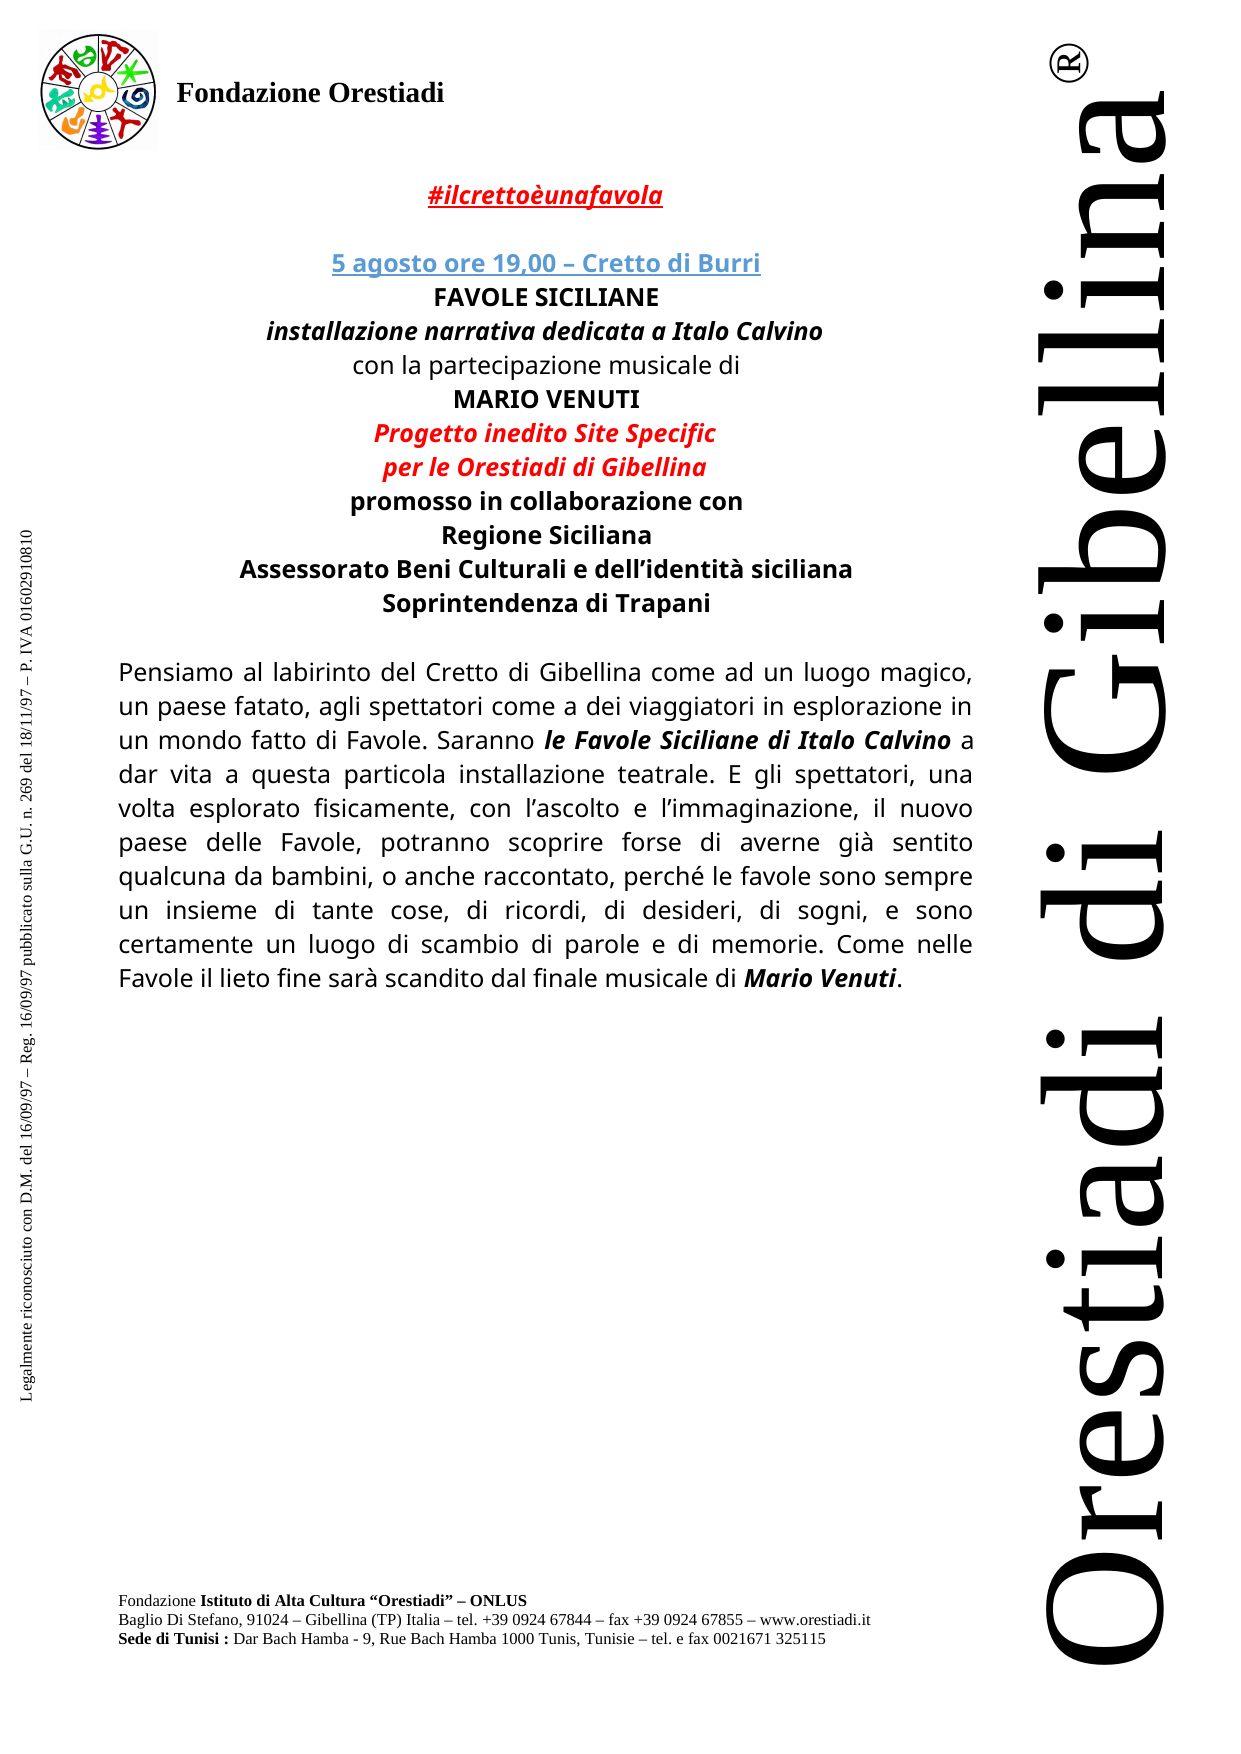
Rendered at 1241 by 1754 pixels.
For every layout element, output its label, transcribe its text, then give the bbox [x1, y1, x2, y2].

text per le Orestiadi di Gibellina [118, 450, 974, 484]
text Soprintendenza di Trapani [118, 586, 975, 620]
text MARIO VENUTI [118, 382, 974, 416]
picture [37, 29, 159, 151]
text Regione Siciliana [118, 518, 975, 552]
text Progetto inedito Site Specific [118, 416, 974, 450]
text 5 agosto ore 19,00 – Cretto di Burri [118, 245, 974, 279]
text installazione narrativa dedicata a Italo Calvino [118, 313, 974, 348]
text promosso in collaborazione con [118, 484, 975, 518]
text FAVOLE SICILIANE [118, 279, 974, 313]
text #ilcrettoèunafavola [118, 177, 975, 211]
text Pensiamo al labirinto del Cretto di Gibellina come ad un luogo magico, un paese fatato, agli spettatori come a dei viaggiatori in esplorazione in un mondo fatto di Favole. Saranno le Favole Siciliane di Italo Calvino a dar vita a questa particola installazione teatrale. E gli spettatori, una volta esplorato fisicamente, con l’ascolto e l’immaginazione, il nuovo paese delle Favole, potranno scoprire forse di averne già sentito qualcuna da bambini, o anche raccontato, perché le favole sono sempre un insieme di tante cose, di ricordi, di desideri, di sogni, e sono certamente un luogo di scambio di parole e di memorie. Come nelle Favole il lieto fine sarà scandito dal finale musicale di Mario Venuti. [118, 654, 974, 995]
text con la partecipazione musicale di [118, 348, 974, 382]
text Assessorato Beni Culturali e dell’identità siciliana [118, 552, 975, 586]
